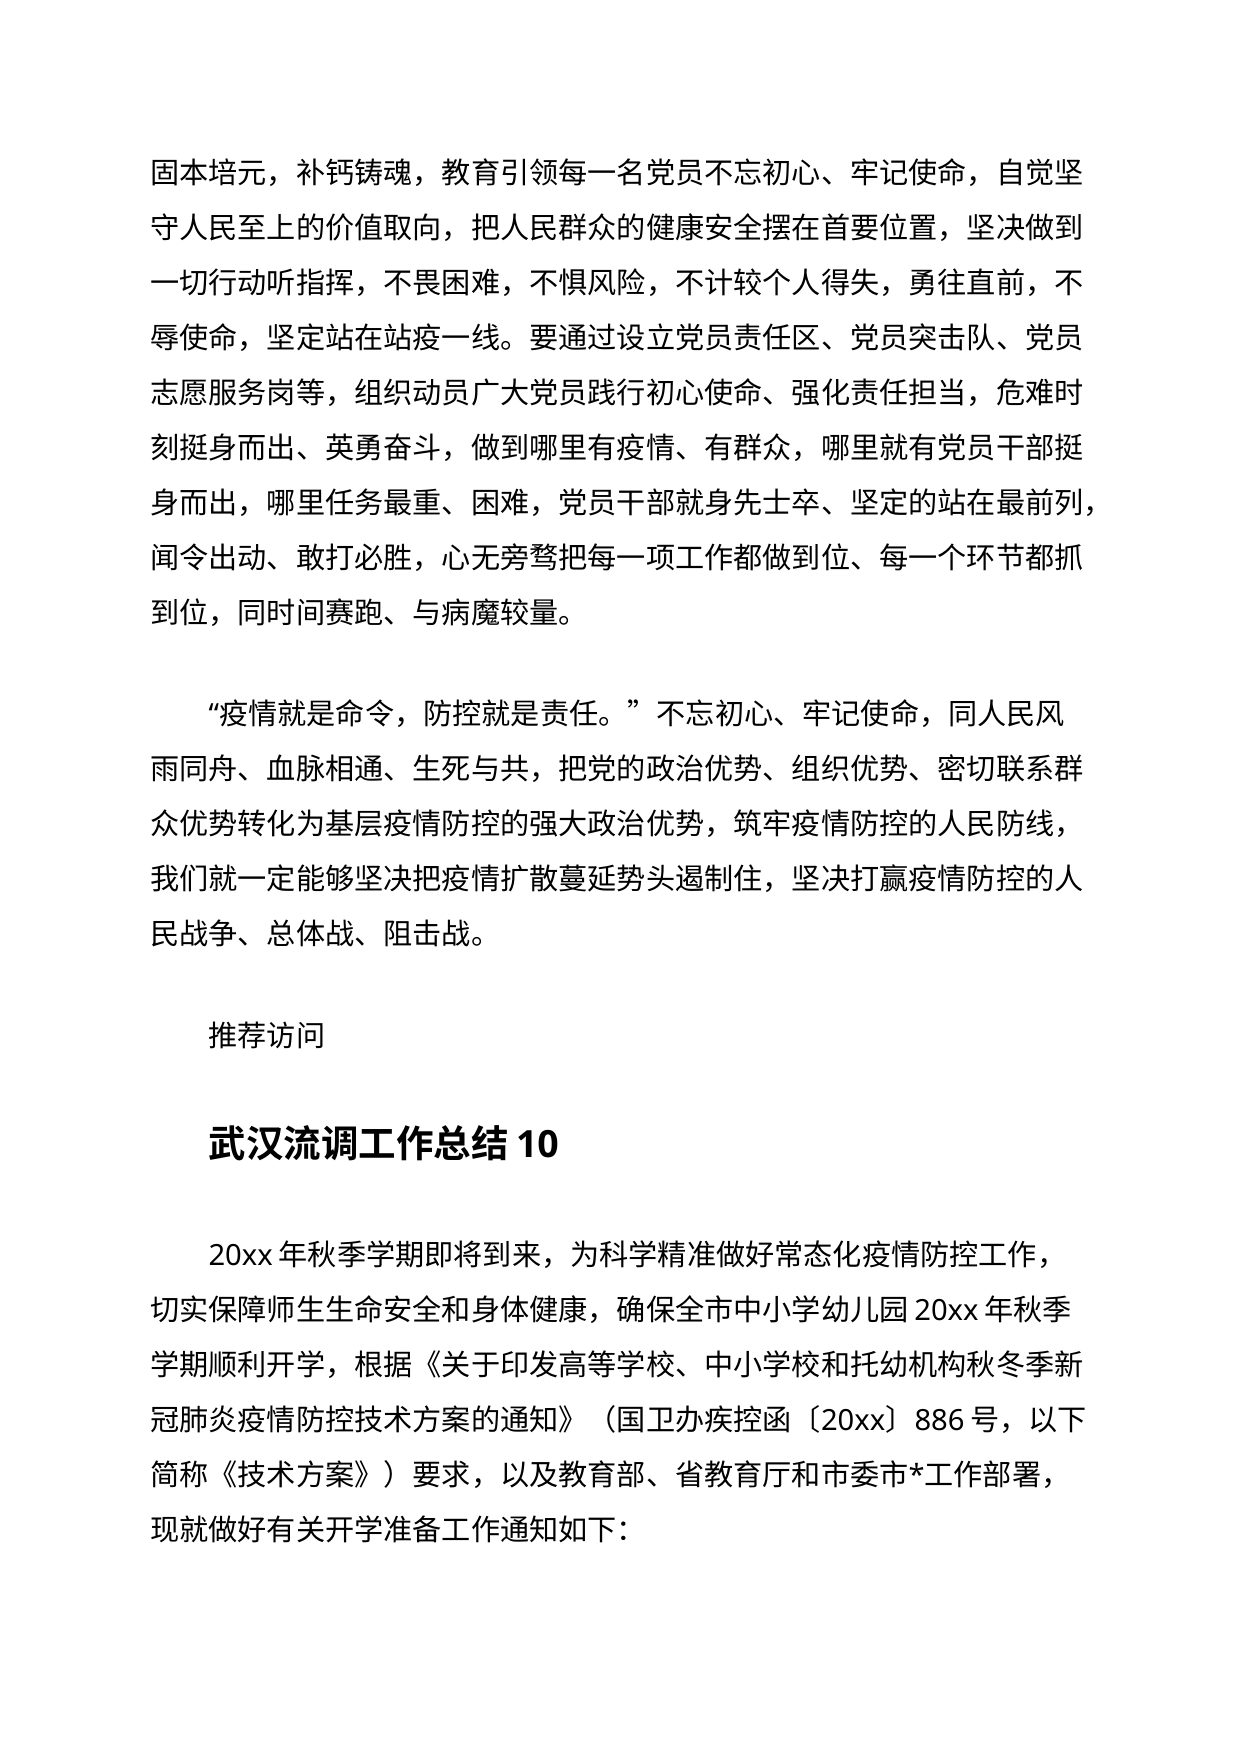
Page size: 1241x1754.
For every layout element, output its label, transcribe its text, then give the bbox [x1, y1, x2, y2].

text “疫情就是命令，防控就是责任。”不忘初心、牢记使命，同人民风雨同舟、血脉相通、生死与共，把党的政治优势、组织优势、密切联系群众优势转化为基层疫情防控的强大政治优势，筑牢疫情防控的人民防线，我们就一定能够坚决把疫情扩散蔓延势头遏制住，坚决打赢疫情防控的人民战争、总体战、阻击战。 [150, 691, 1090, 953]
text 20xx年秋季学期即将到来，为科学精准做好常态化疫情防控工作，切实保障师生生命安全和身体健康，确保全市中小学幼儿园20xx年秋季学期顺利开学，根据《关于印发高等学校、中小学校和托幼机构秋冬季新冠肺炎疫情防控技术方案的通知》（国卫办疾控函〔20xx〕886号，以下简称《技术方案》）要求，以及教育部、省教育厅和市委市*工作部署，现就做好有关开学准备工作通知如下： [150, 1232, 1090, 1549]
text 武汉流调工作总结10 [150, 1114, 1090, 1169]
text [150, 150, 1090, 631]
text 推荐访问 [150, 1012, 1090, 1055]
